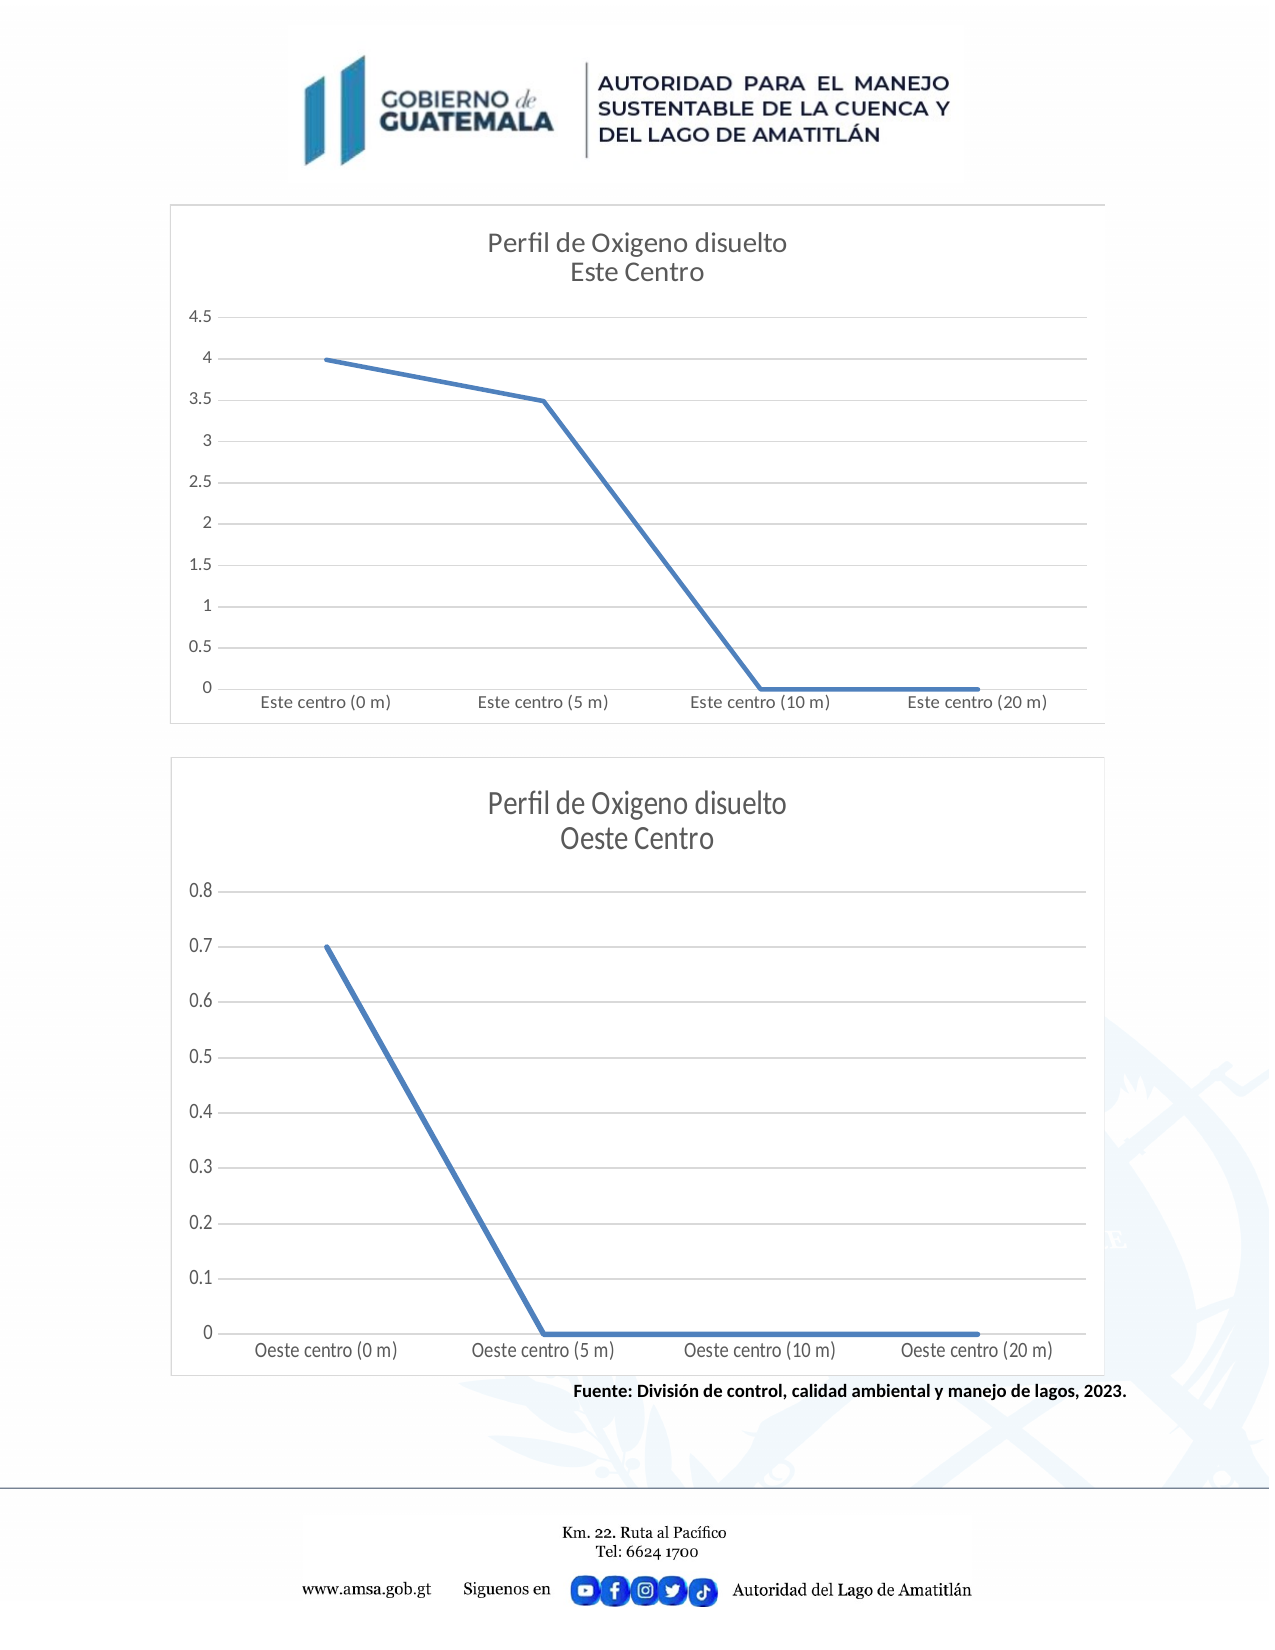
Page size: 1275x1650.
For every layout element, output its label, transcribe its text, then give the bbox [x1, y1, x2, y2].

picture [0, 5, 1269, 1607]
text Fuente: División de control, calidad ambiental y manejo de lagos, 2023. [148, 1379, 1127, 1402]
